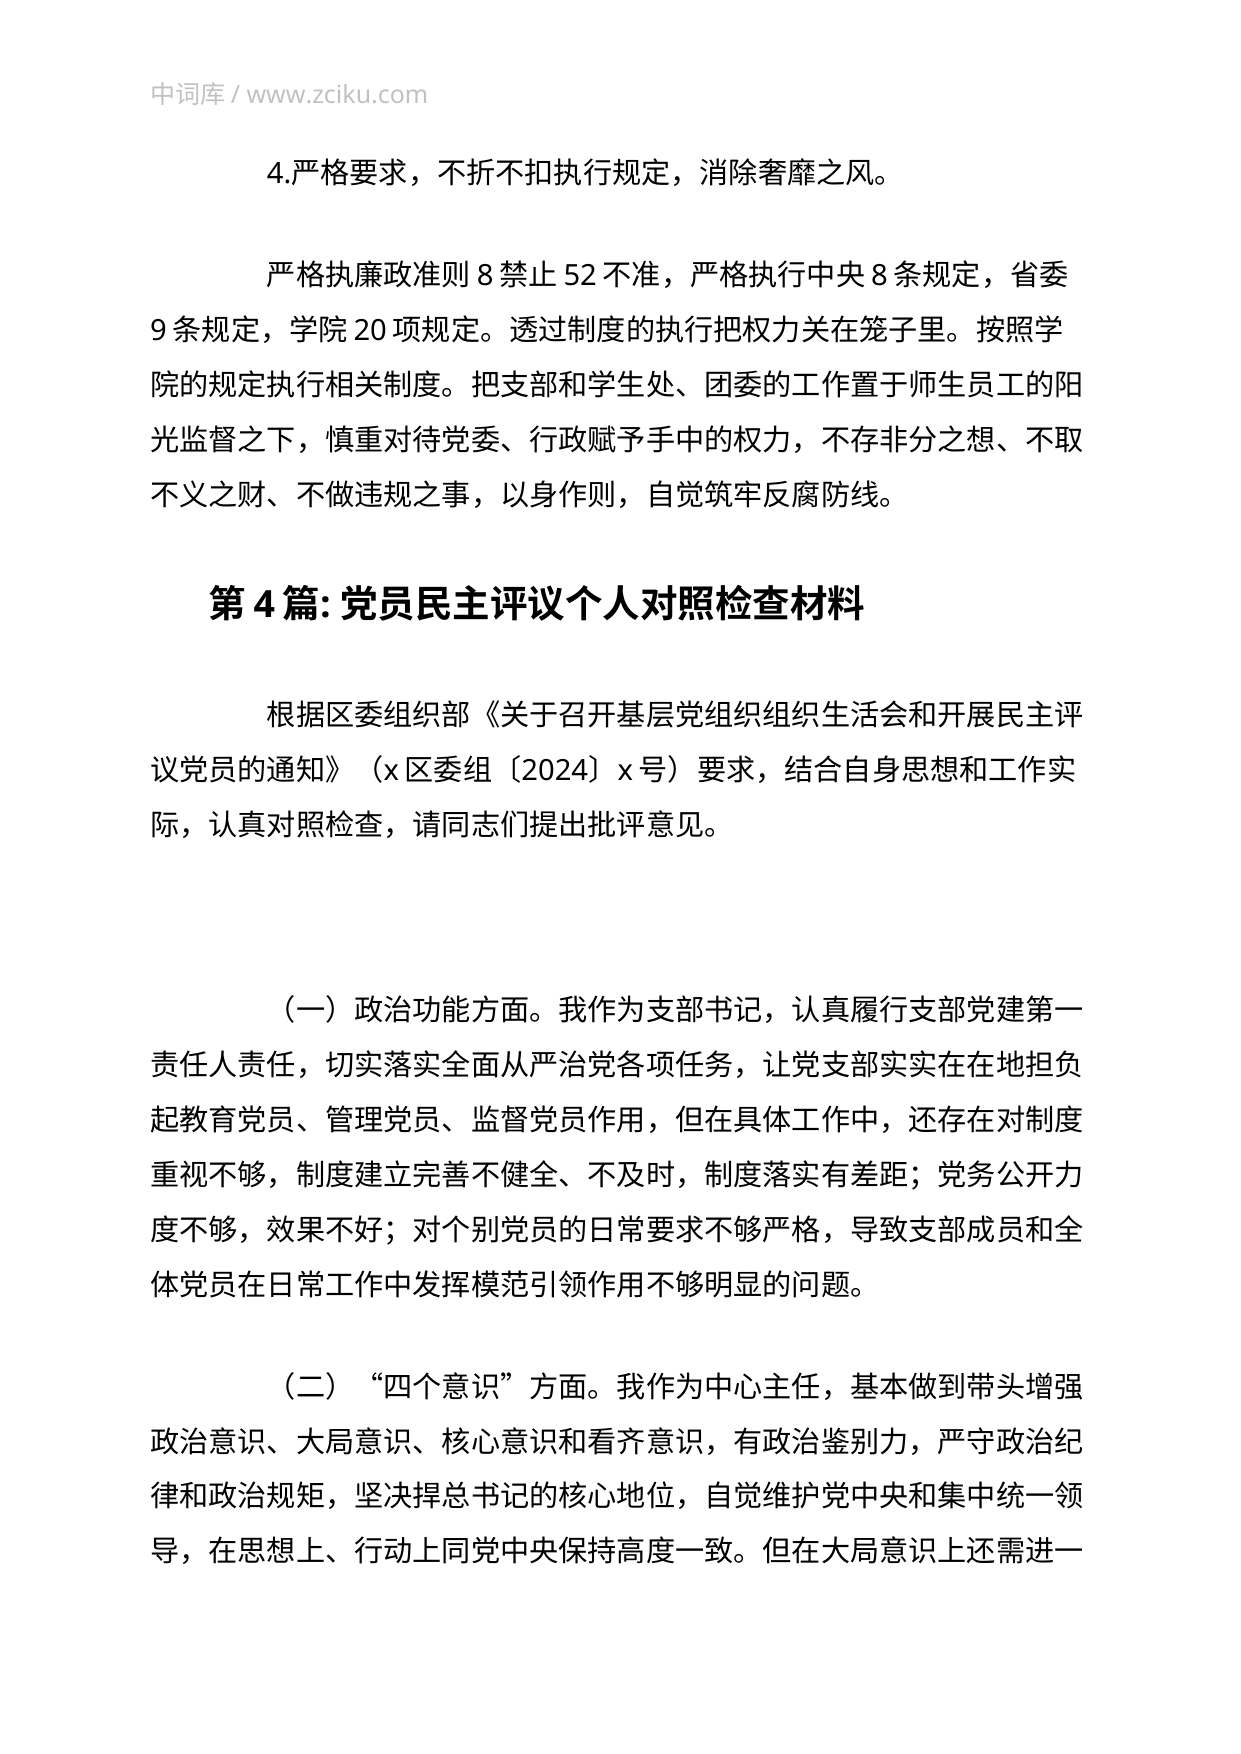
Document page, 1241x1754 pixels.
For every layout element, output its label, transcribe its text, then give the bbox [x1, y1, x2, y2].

text （一）政治功能方面。我作为支部书记，认真履行支部党建第一责任人责任，切实落实全面从严治党各项任务，让党支部实实在在地担负起教育党员、管理党员、监督党员作用，但在具体工作中，还存在对制度重视不够，制度建立完善不健全、不及时，制度落实有差距；党务公开力度不够，效果不好；对个别党员的日常要求不够严格，导致支部成员和全体党员在日常工作中发挥模范引领作用不够明显的问题。 [150, 987, 1090, 1304]
text 4.严格要求，不折不扣执行规定，消除奢靡之风。 [150, 150, 1090, 192]
text 严格执廉政准则8禁止52不准，严格执行中央8条规定，省委9条规定，学院20项规定。透过制度的执行把权力关在笼子里。按照学院的规定执行相关制度。把支部和学生处、团委的工作置于师生员工的阳光监督之下，慎重对待党委、行政赋予手中的权力，不存非分之想、不取不义之财、不做违规之事，以身作则，自觉筑牢反腐防线。 [150, 252, 1090, 514]
text 第4篇: 党员民主评议个人对照检查材料 [150, 573, 1090, 628]
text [150, 1363, 1090, 1570]
text 根据区委组织部《关于召开基层党组织组织生活会和开展民主评议党员的通知》（x区委组〔2024〕x号）要求，结合自身思想和工作实际，认真对照检查，请同志们提出批评意见。 [150, 691, 1090, 843]
